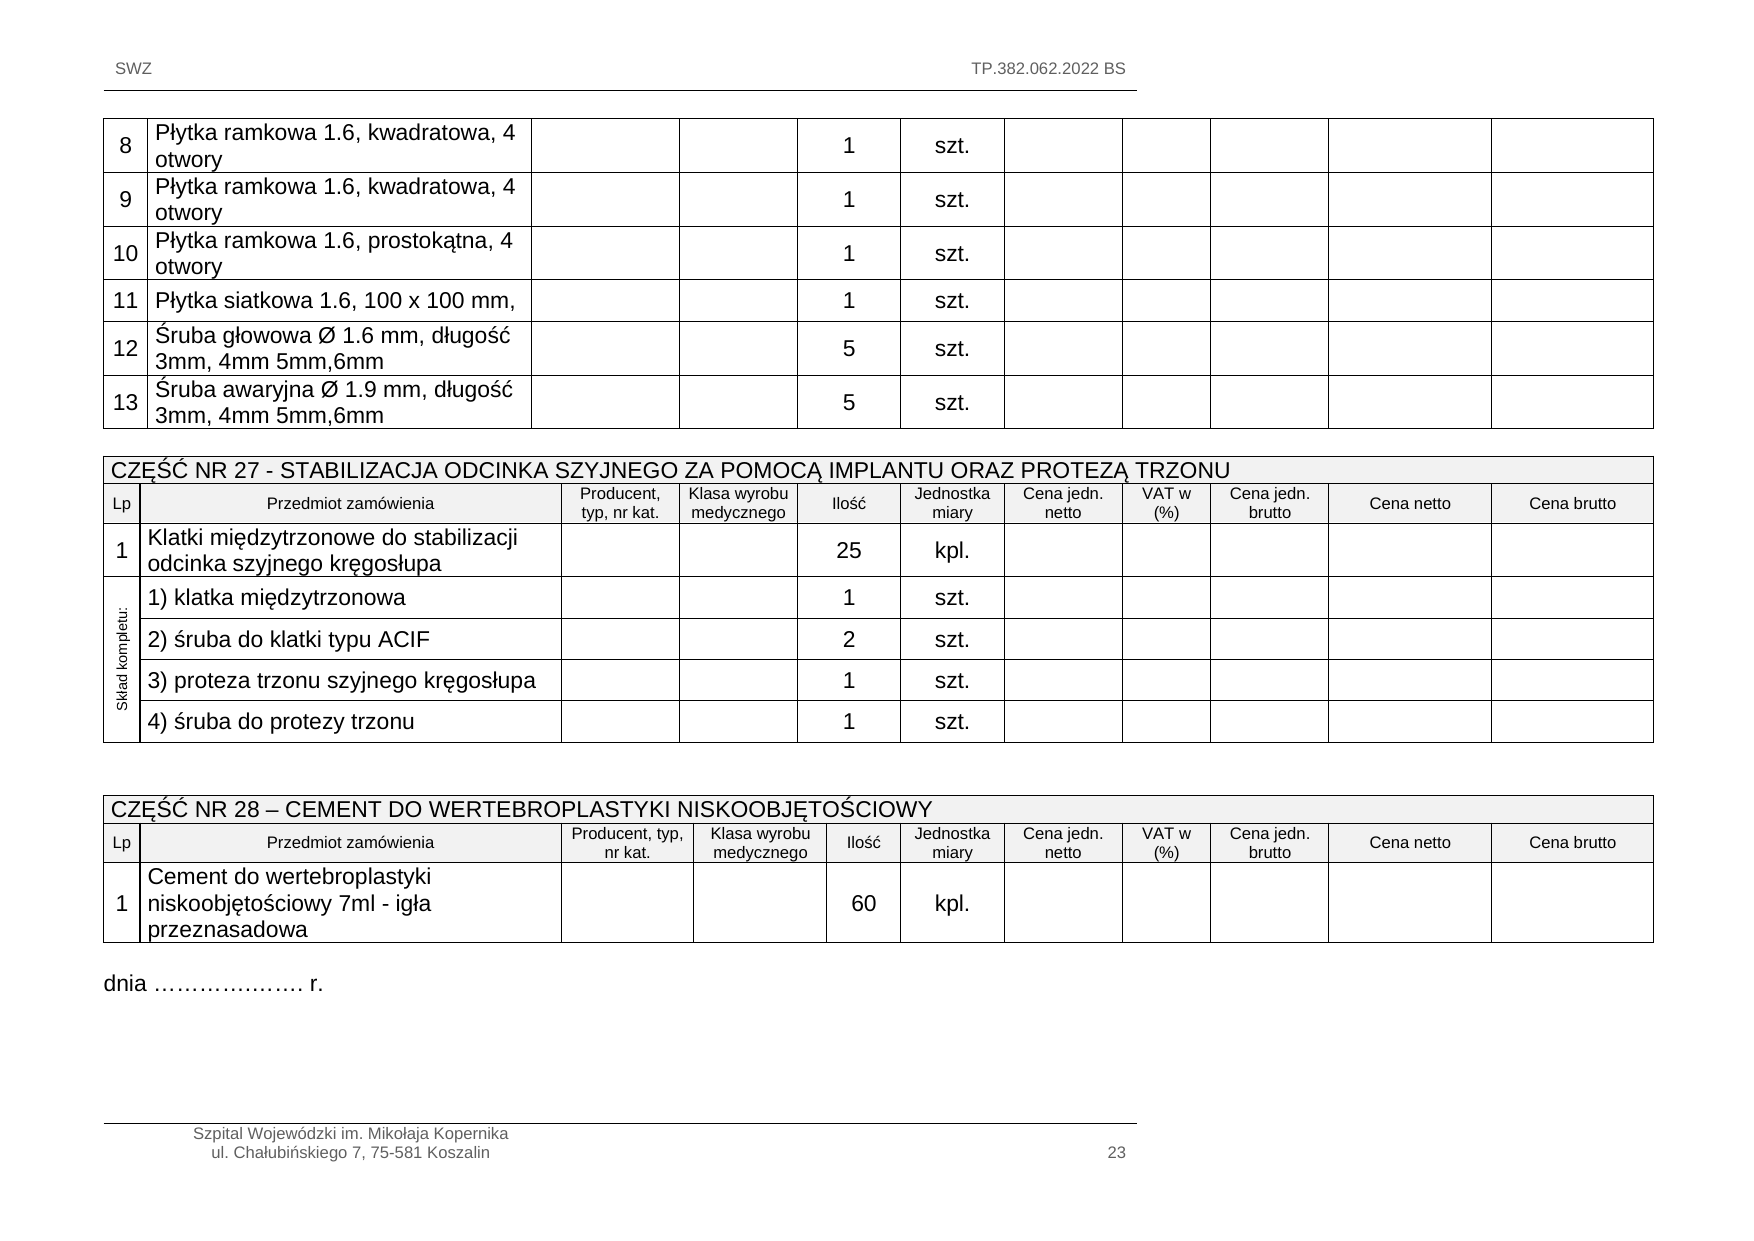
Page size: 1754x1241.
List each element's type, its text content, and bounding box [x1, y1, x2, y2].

table_cell [680, 577, 797, 617]
table_cell Lp [104, 484, 139, 522]
table_cell [680, 322, 797, 374]
table_cell Klasa wyrobu medycznego [680, 484, 797, 522]
table_cell [1492, 619, 1653, 659]
table_cell [562, 524, 679, 576]
table_cell [1005, 119, 1122, 172]
table_cell [562, 660, 679, 700]
table_cell [562, 863, 693, 942]
table_cell [1005, 376, 1122, 428]
table_cell Cena jedn. brutto [1211, 824, 1328, 862]
table_cell [680, 524, 797, 576]
table_cell Cena netto [1329, 484, 1491, 522]
table_cell [1329, 376, 1491, 428]
table_cell [1329, 660, 1491, 700]
table_cell Cena brutto [1492, 484, 1653, 522]
table_cell [1005, 619, 1122, 659]
table_cell [1492, 280, 1653, 321]
table_cell 5 [798, 376, 900, 428]
table_cell 1) klatka międzytrzonowa [141, 577, 561, 617]
table_cell 1 [798, 227, 900, 279]
table_cell [1211, 119, 1328, 172]
table_cell [1005, 322, 1122, 374]
table_cell [1123, 701, 1210, 742]
table_cell [1211, 376, 1328, 428]
table_cell Cena netto [1329, 824, 1491, 862]
table_cell [1005, 863, 1122, 942]
table_cell szt. [901, 701, 1004, 742]
table_cell 1 [798, 577, 900, 617]
table_cell [1211, 577, 1328, 617]
table_cell 13 [104, 376, 147, 428]
table_cell [1492, 863, 1653, 942]
table_cell [1211, 619, 1328, 659]
table_cell 1 [798, 280, 900, 321]
table_cell 60 [827, 863, 900, 942]
table_cell Płytka siatkowa 1.6, 100 x 100 mm, [148, 280, 531, 321]
table_cell [680, 173, 797, 226]
table_cell [1005, 701, 1122, 742]
table_cell [562, 577, 679, 617]
table_cell [1211, 863, 1328, 942]
table_cell szt. [901, 119, 1004, 172]
table_cell 8 [104, 119, 147, 172]
table_cell [1123, 863, 1210, 942]
table_cell 1 [798, 119, 900, 172]
table_cell [532, 227, 679, 279]
table_cell kpl. [901, 524, 1004, 576]
table_cell [1492, 660, 1653, 700]
table_cell [1492, 524, 1653, 576]
table_cell [1123, 280, 1210, 321]
table_cell [532, 376, 679, 428]
table_cell [1329, 524, 1491, 576]
table_cell [1005, 577, 1122, 617]
table_cell [1329, 280, 1491, 321]
table_cell [1211, 280, 1328, 321]
table_cell [1329, 863, 1491, 942]
table_cell [1492, 173, 1653, 226]
table_cell [562, 619, 679, 659]
table_cell 11 [104, 280, 147, 321]
table_cell [680, 701, 797, 742]
table_cell [1211, 660, 1328, 700]
table_cell [1005, 524, 1122, 576]
table_cell [532, 280, 679, 321]
table_cell Płytka ramkowa 1.6, kwadratowa, 4 otwory [148, 119, 531, 172]
table_cell Płytka ramkowa 1.6, kwadratowa, 4 otwory [148, 173, 531, 226]
table_cell 9 [104, 173, 147, 226]
table_cell 10 [104, 227, 147, 279]
table_cell Przedmiot zamówienia [141, 484, 561, 522]
table_cell [1123, 119, 1210, 172]
table_cell Cena jedn. netto [1005, 824, 1122, 862]
table_cell [1211, 322, 1328, 374]
table_cell szt. [901, 660, 1004, 700]
table_cell [1492, 701, 1653, 742]
table_cell [1492, 376, 1653, 428]
table_cell Producent, typ, nr kat. [562, 824, 693, 862]
table_cell 1 [798, 173, 900, 226]
table_cell [680, 280, 797, 321]
table_cell [1123, 619, 1210, 659]
table_cell VAT w (%) [1123, 484, 1210, 522]
table_cell 1 [798, 701, 900, 742]
table_cell [694, 863, 826, 942]
table_cell Jednostka miary [901, 824, 1004, 862]
table_cell Śruba głowowa Ø 1.6 mm, długość 3mm, 4mm 5mm,6mm [148, 322, 531, 374]
table_cell [680, 619, 797, 659]
table_cell szt. [901, 619, 1004, 659]
table_cell szt. [901, 227, 1004, 279]
table_cell 5 [798, 322, 900, 374]
table_cell [680, 660, 797, 700]
table_cell [1329, 119, 1491, 172]
table_cell [1123, 376, 1210, 428]
table_cell szt. [901, 280, 1004, 321]
table_cell [1329, 577, 1491, 617]
table_cell Ilość [798, 484, 900, 522]
table_cell [1329, 322, 1491, 374]
table_cell [1123, 322, 1210, 374]
table_cell [1005, 660, 1122, 700]
table_cell [680, 227, 797, 279]
table_cell [532, 322, 679, 374]
table_cell [680, 119, 797, 172]
table_cell VAT w (%) [1123, 824, 1210, 862]
table_cell [680, 376, 797, 428]
table_cell Jednostka miary [901, 484, 1004, 522]
table_cell 12 [104, 322, 147, 374]
table_cell Cena brutto [1492, 824, 1653, 862]
table_cell Producent, typ, nr kat. [562, 484, 679, 522]
table_cell Przedmiot zamówienia [141, 824, 561, 862]
table_cell [1211, 524, 1328, 576]
table_cell [1492, 119, 1653, 172]
table_cell 2) śruba do klatki typu ACIF [141, 619, 561, 659]
table_cell [532, 173, 679, 226]
table_cell [1329, 701, 1491, 742]
table_cell szt. [901, 322, 1004, 374]
table_cell szt. [901, 577, 1004, 617]
table_cell 1 [798, 660, 900, 700]
table_cell Śruba awaryjna Ø 1.9 mm, długość 3mm, 4mm 5mm,6mm [148, 376, 531, 428]
table_cell 1 [104, 524, 139, 576]
table_cell [1123, 173, 1210, 226]
table_cell kpl. [901, 863, 1004, 942]
table_cell Płytka ramkowa 1.6, prostokątna, 4 otwory [148, 227, 531, 279]
table_cell 25 [798, 524, 900, 576]
table_cell [1492, 227, 1653, 279]
table_cell szt. [901, 376, 1004, 428]
table_cell [562, 701, 679, 742]
table_cell [1123, 227, 1210, 279]
table_cell [1123, 524, 1210, 576]
table_cell 2 [798, 619, 900, 659]
table_cell [1123, 660, 1210, 700]
table_cell Klasa wyrobu medycznego [694, 824, 826, 862]
table_cell [1329, 227, 1491, 279]
table_cell Lp [104, 824, 139, 862]
table_cell [532, 119, 679, 172]
table_cell [1329, 173, 1491, 226]
table_cell 1 [104, 863, 139, 942]
table_cell Cena jedn. brutto [1211, 484, 1328, 522]
table_header CZĘŚĆ NR 28 – CEMENT DO WERTEBROPLASTYKI NISKOOBJĘTOŚCIOWY [104, 796, 1653, 823]
table_cell szt. [901, 173, 1004, 226]
table_header CZĘŚĆ NR 27 - STABILIZACJA ODCINKA SZYJNEGO ZA POMOCĄ IMPLANTU ORAZ PROTEZĄ TRZONU [104, 457, 1653, 483]
table_cell Skład kompletu: [104, 577, 139, 742]
table_cell Cena jedn. netto [1005, 484, 1122, 522]
table_cell [1211, 227, 1328, 279]
table_cell [1329, 619, 1491, 659]
table_cell [1211, 173, 1328, 226]
table_cell [1005, 227, 1122, 279]
table_cell [1123, 577, 1210, 617]
table_cell [1005, 173, 1122, 226]
table_cell [1211, 701, 1328, 742]
table_cell Cement do wertebroplastyki niskoobjętościowy 7ml - igła przeznasadowa [141, 863, 561, 942]
table_cell [1005, 280, 1122, 321]
table_cell [1492, 322, 1653, 374]
text dnia ………….……. r. [103, 969, 1651, 996]
table_cell 4) śruba do protezy trzonu [141, 701, 561, 742]
table_cell [1492, 577, 1653, 617]
table_cell Ilość [827, 824, 900, 862]
table_cell 3) proteza trzonu szyjnego kręgosłupa [141, 660, 561, 700]
table_cell Klatki międzytrzonowe do stabilizacji odcinka szyjnego kręgosłupa [141, 524, 561, 576]
